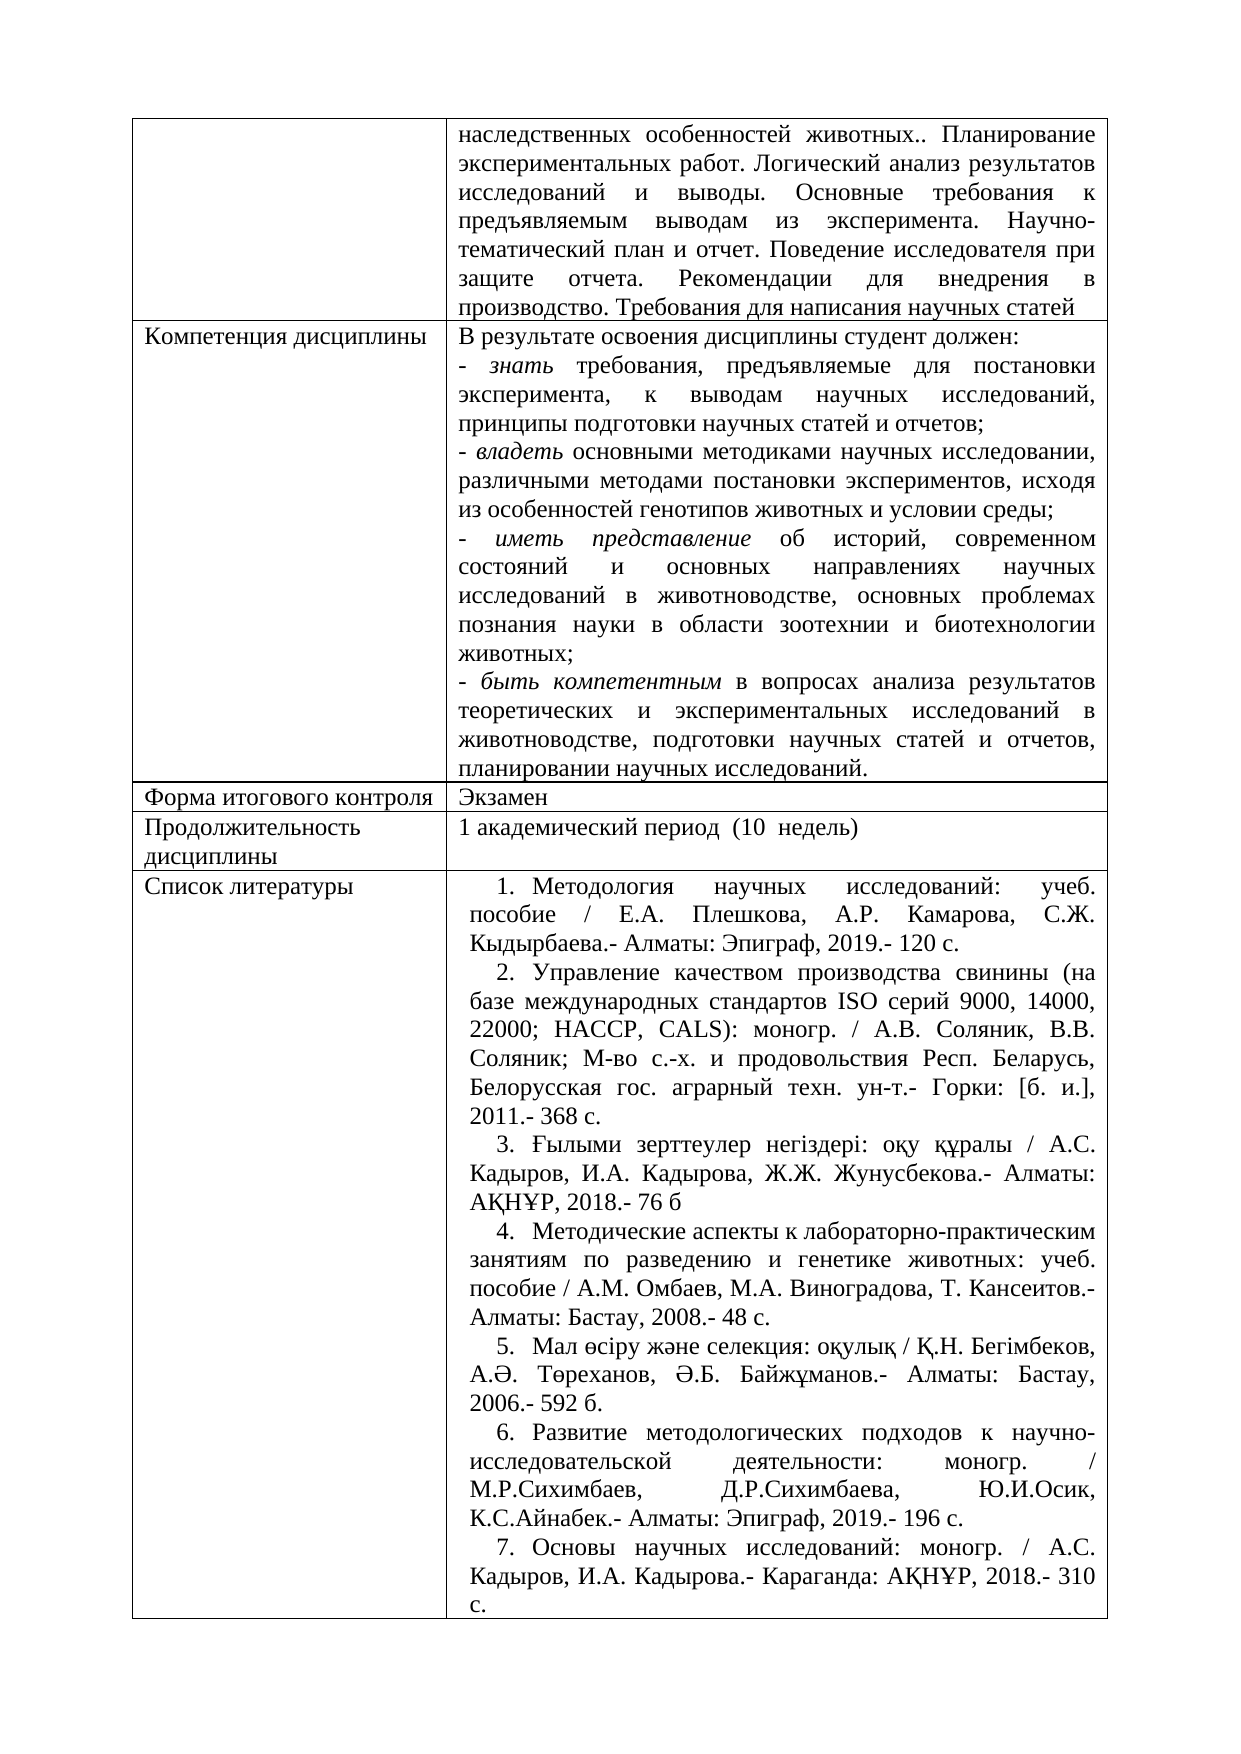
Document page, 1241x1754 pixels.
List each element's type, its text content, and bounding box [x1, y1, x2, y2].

table_cell Список литературы [133, 871, 446, 1618]
table_cell Компетенция дисциплины [133, 321, 446, 781]
table_cell Продолжительность дисциплины [133, 812, 446, 870]
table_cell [133, 119, 446, 320]
table_cell 1 академический период (10 недель) [447, 812, 1107, 870]
table_cell В результате освоения дисциплины студент должен: - знать требования, предъявляемые для постановки эксперимента, к выводам научных исследований, принципы подготовки научных статей и отчетов; - владеть основными методиками научных исследовании, различными методами постановки экспериментов, исходя из особенностей генотипов животных и условии среды; - иметь представление об историй, современном состояний и основных направлениях научных исследований в животноводстве, основных проблемах познания науки в области зоотехнии и биотехнологии животных; - быть компетентным в вопросах анализа результатов теоретических и экспериментальных исследований в животноводстве, подготовки научных статей и отчетов, планировании научных исследований. [447, 321, 1107, 781]
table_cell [447, 871, 1107, 1618]
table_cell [447, 119, 1107, 320]
table_cell Экзамен [447, 783, 1107, 811]
table_cell Форма итогового контроля [133, 783, 446, 811]
